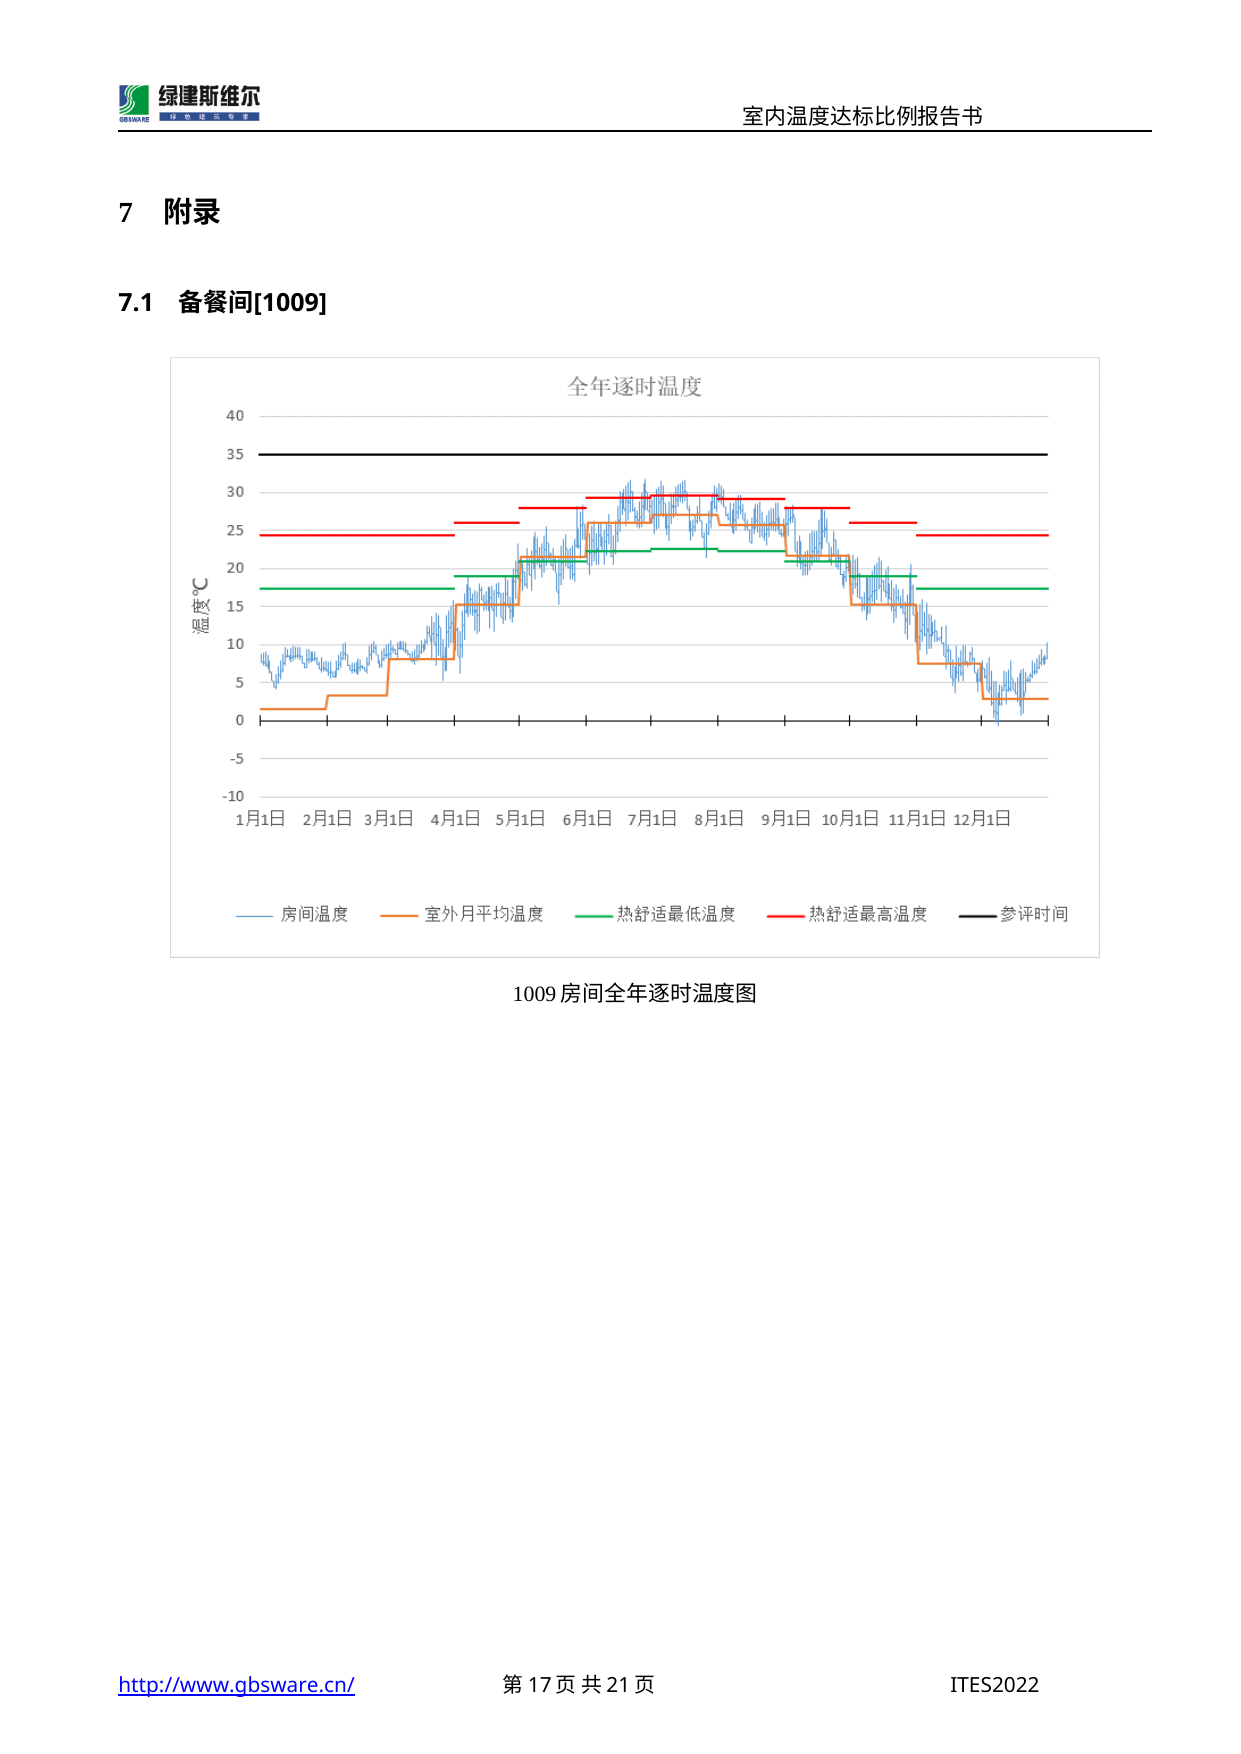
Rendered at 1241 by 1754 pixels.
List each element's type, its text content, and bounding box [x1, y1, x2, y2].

subtitle 备餐间[1009] [118, 268, 1152, 333]
picture [170, 357, 1100, 958]
subtitle 附录 [118, 178, 1152, 243]
text 1009房间全年逐时温度图 [118, 975, 1152, 1008]
picture [118, 82, 261, 124]
